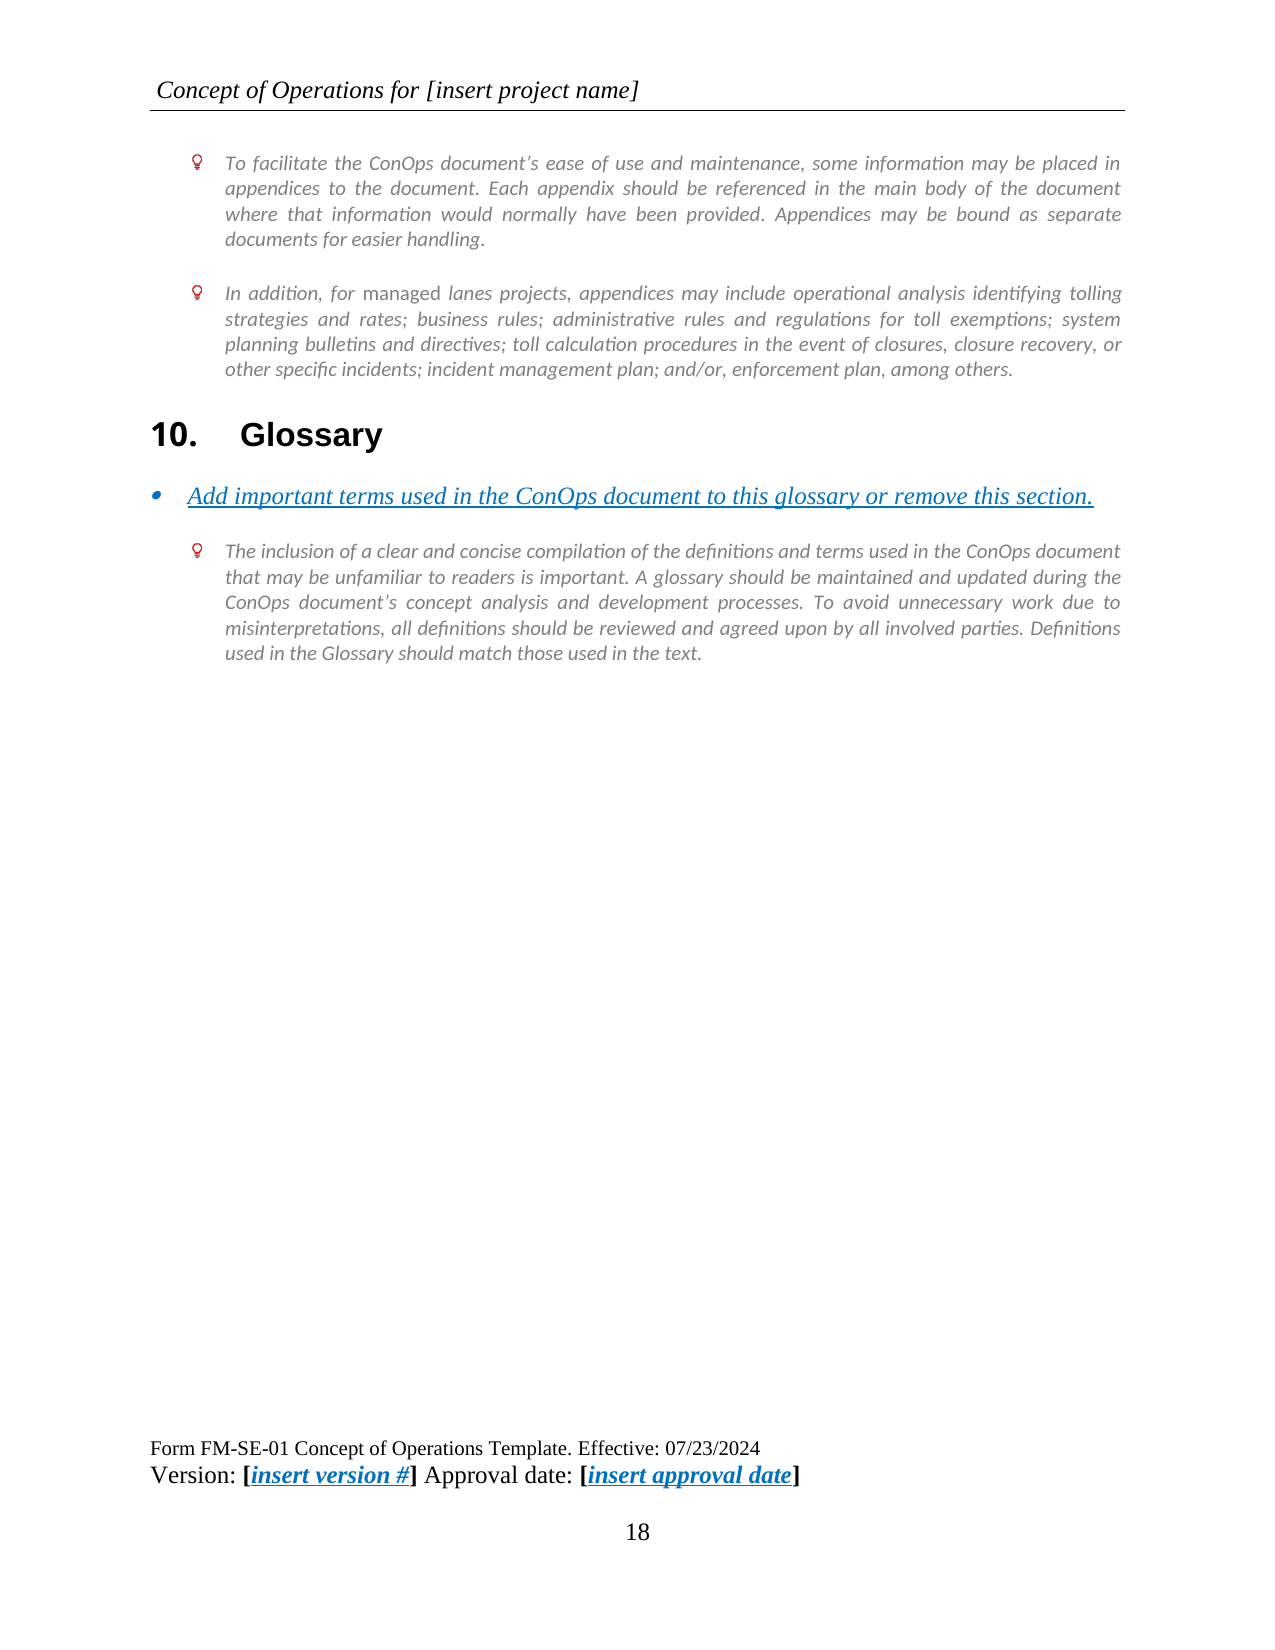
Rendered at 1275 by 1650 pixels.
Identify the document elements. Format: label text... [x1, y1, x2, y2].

picture [188, 542, 206, 559]
picture [188, 153, 206, 171]
list To facilitate the ConOps document’s ease of use and maintenance, some information may be placed in appendices to the document. Each appendix should be referenced in the main body of the document where that information would normally have been provided. Appendices may be bound as separate documents for easier handling. [187, 150, 1125, 252]
list Add important terms used in the ConOps document to this glossary or remove this section. [150, 481, 1125, 510]
list The inclusion of a clear and concise compilation of the definitions and terms used in the ConOps document that may be unfamiliar to readers is important. A glossary should be maintained and updated during the ConOps document’s concept analysis and development processes. To avoid unnecessary work due to misinterpretations, all definitions should be reviewed and agreed upon by all involved parties. Definitions used in the Glossary should match those used in the text. [187, 539, 1125, 666]
list In addition, for managed lanes projects, appendices may include operational analysis identifying tolling strategies and rates; business rules; administrative rules and regulations for toll exemptions; system planning bulletins and directives; toll calculation procedures in the event of closures, closure recovery, or other specific incidents; incident management plan; and/or, enforcement plan, among others. [187, 280, 1125, 382]
picture [188, 284, 206, 301]
subtitle Glossary [150, 411, 1125, 456]
